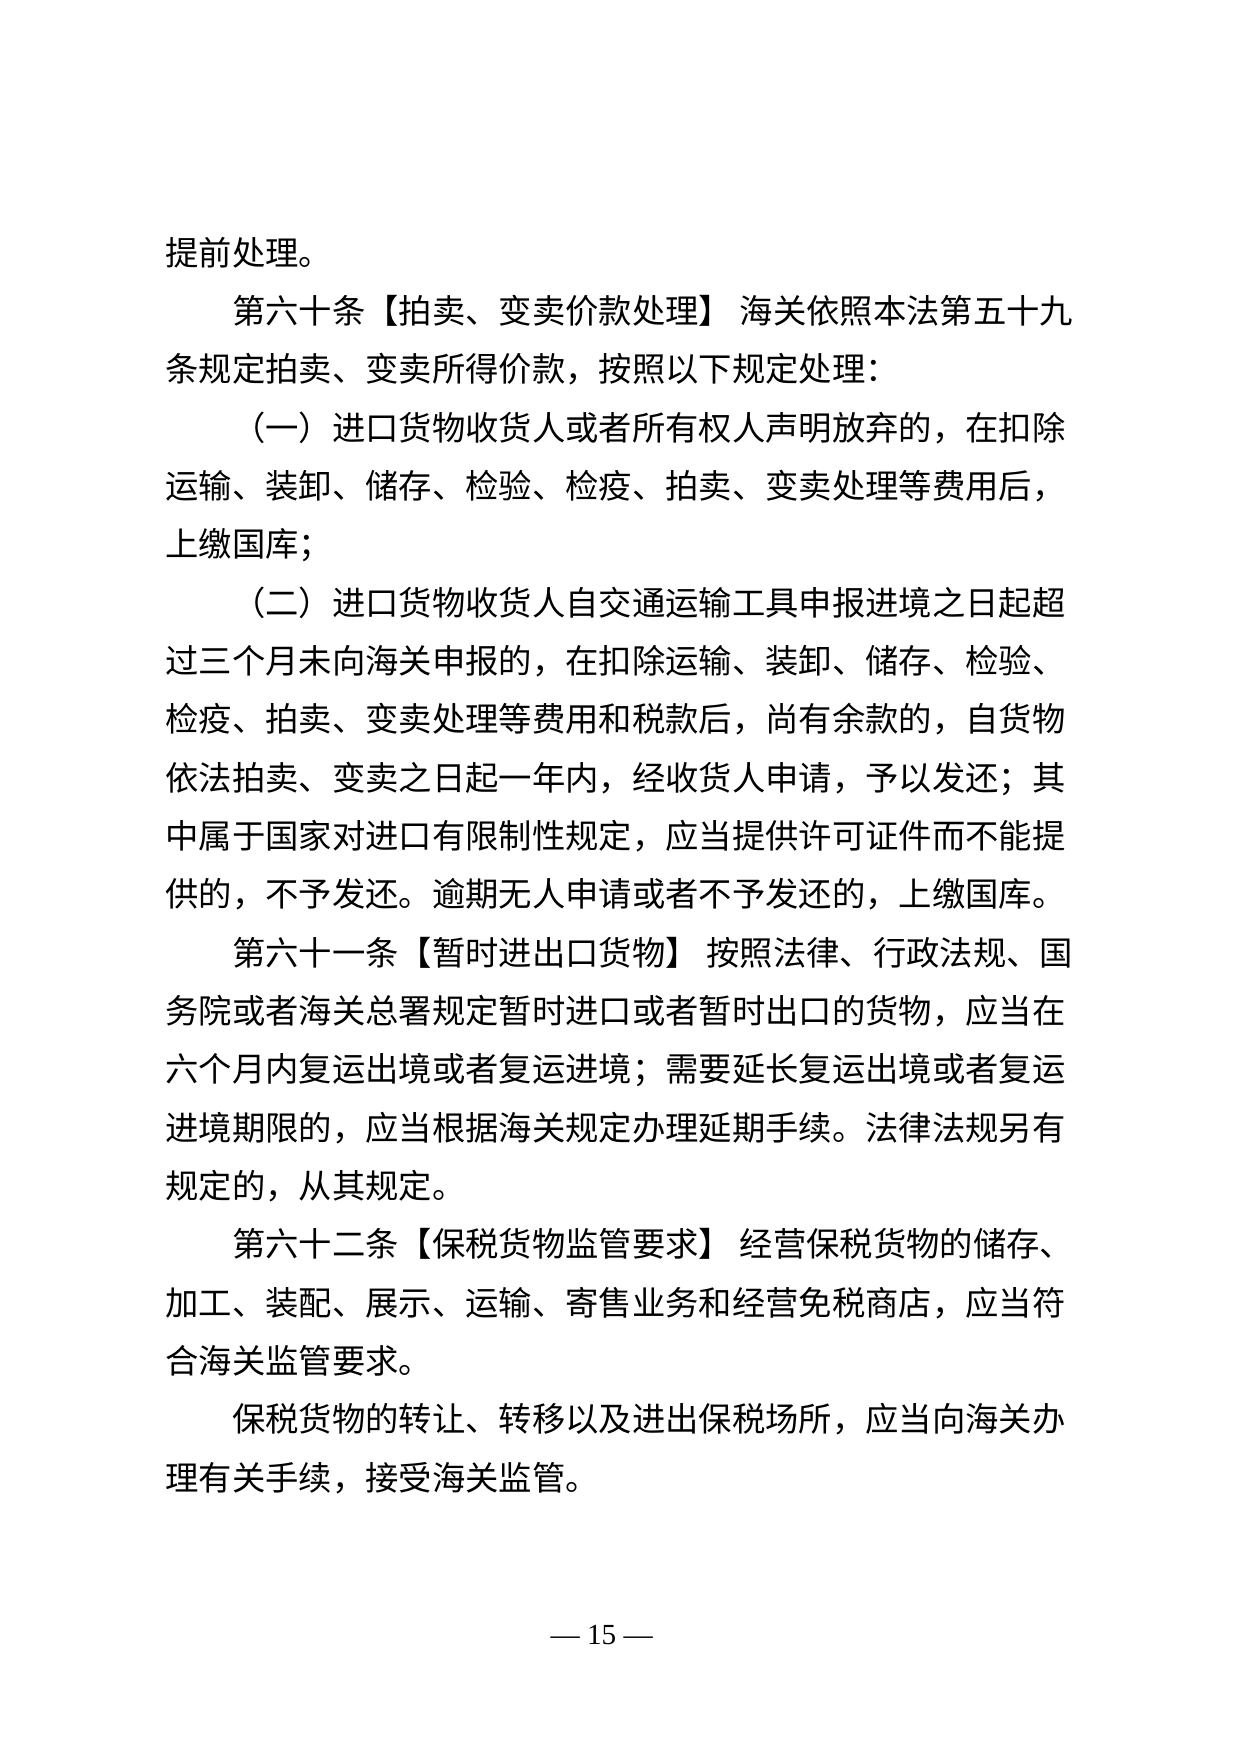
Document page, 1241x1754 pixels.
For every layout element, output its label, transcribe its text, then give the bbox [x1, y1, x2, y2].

text 第六十二条【保税货物监管要求】 经营保税货物的储存、加工、装配、展示、运输、寄售业务和经营免税商店，应当符合海关监管要求。 [165, 1210, 1075, 1385]
text （二）进口货物收货人自交通运输工具申报进境之日起超过三个月未向海关申报的，在扣除运输、装卸、储存、检验、检疫、拍卖、变卖处理等费用和税款后，尚有余款的，自货物依法拍卖、变卖之日起一年内，经收货人申请，予以发还；其中属于国家对进口有限制性规定，应当提供许可证件而不能提供的，不予发还。逾期无人申请或者不予发还的，上缴国库。 [165, 568, 1075, 918]
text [165, 218, 1075, 277]
text （一）进口货物收货人或者所有权人声明放弃的，在扣除运输、装卸、储存、检验、检疫、拍卖、变卖处理等费用后，上缴国库； [165, 393, 1075, 568]
text 第六十条【拍卖、变卖价款处理】 海关依照本法第五十九条规定拍卖、变卖所得价款，按照以下规定处理： [165, 277, 1075, 393]
text 第六十一条【暂时进出口货物】 按照法律、行政法规、国务院或者海关总署规定暂时进口或者暂时出口的货物，应当在六个月内复运出境或者复运进境；需要延长复运出境或者复运进境期限的，应当根据海关规定办理延期手续。法律法规另有规定的，从其规定。 [165, 918, 1075, 1210]
text 保税货物的转让、转移以及进出保税场所，应当向海关办理有关手续，接受海关监管。 [165, 1385, 1075, 1502]
